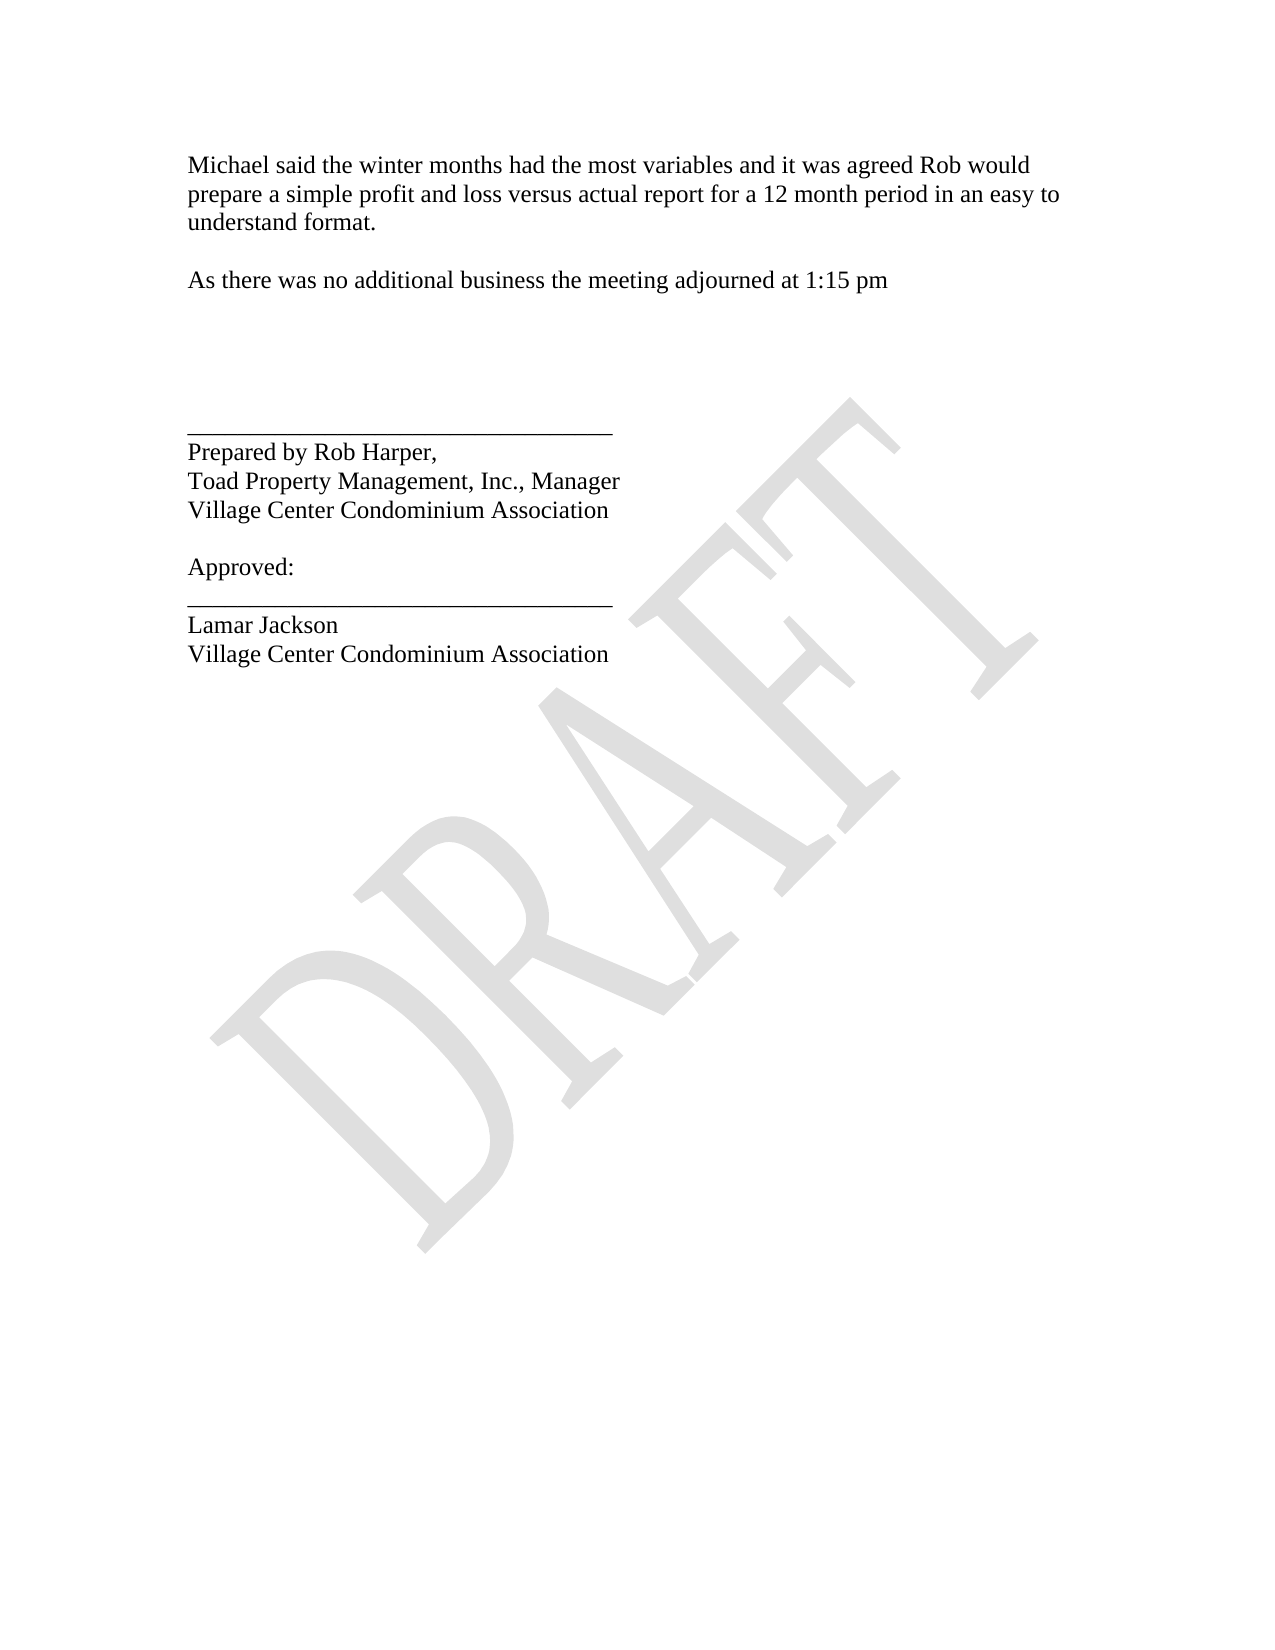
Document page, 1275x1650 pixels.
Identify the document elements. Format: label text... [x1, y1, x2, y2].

text As there was no additional business the meeting adjourned at 1:15 pm [187, 265, 1087, 294]
text Michael said the winter months had the most variables and it was agreed Rob would prepare a simple profit and loss versus actual report for a 12 month period in an easy to understand format. [187, 150, 1087, 236]
text __________________________________ [187, 409, 1087, 437]
text Village Center Condominium Association [187, 495, 1087, 524]
text Approved: [187, 552, 1087, 581]
text Condominium Association [187, 639, 1087, 667]
text Lamar Jackson [187, 610, 1087, 639]
text Toad Property Management, Inc., Manager [187, 466, 1087, 495]
text __________________________________ [187, 581, 1087, 610]
text Prepared by Rob Harper, [187, 437, 1087, 466]
